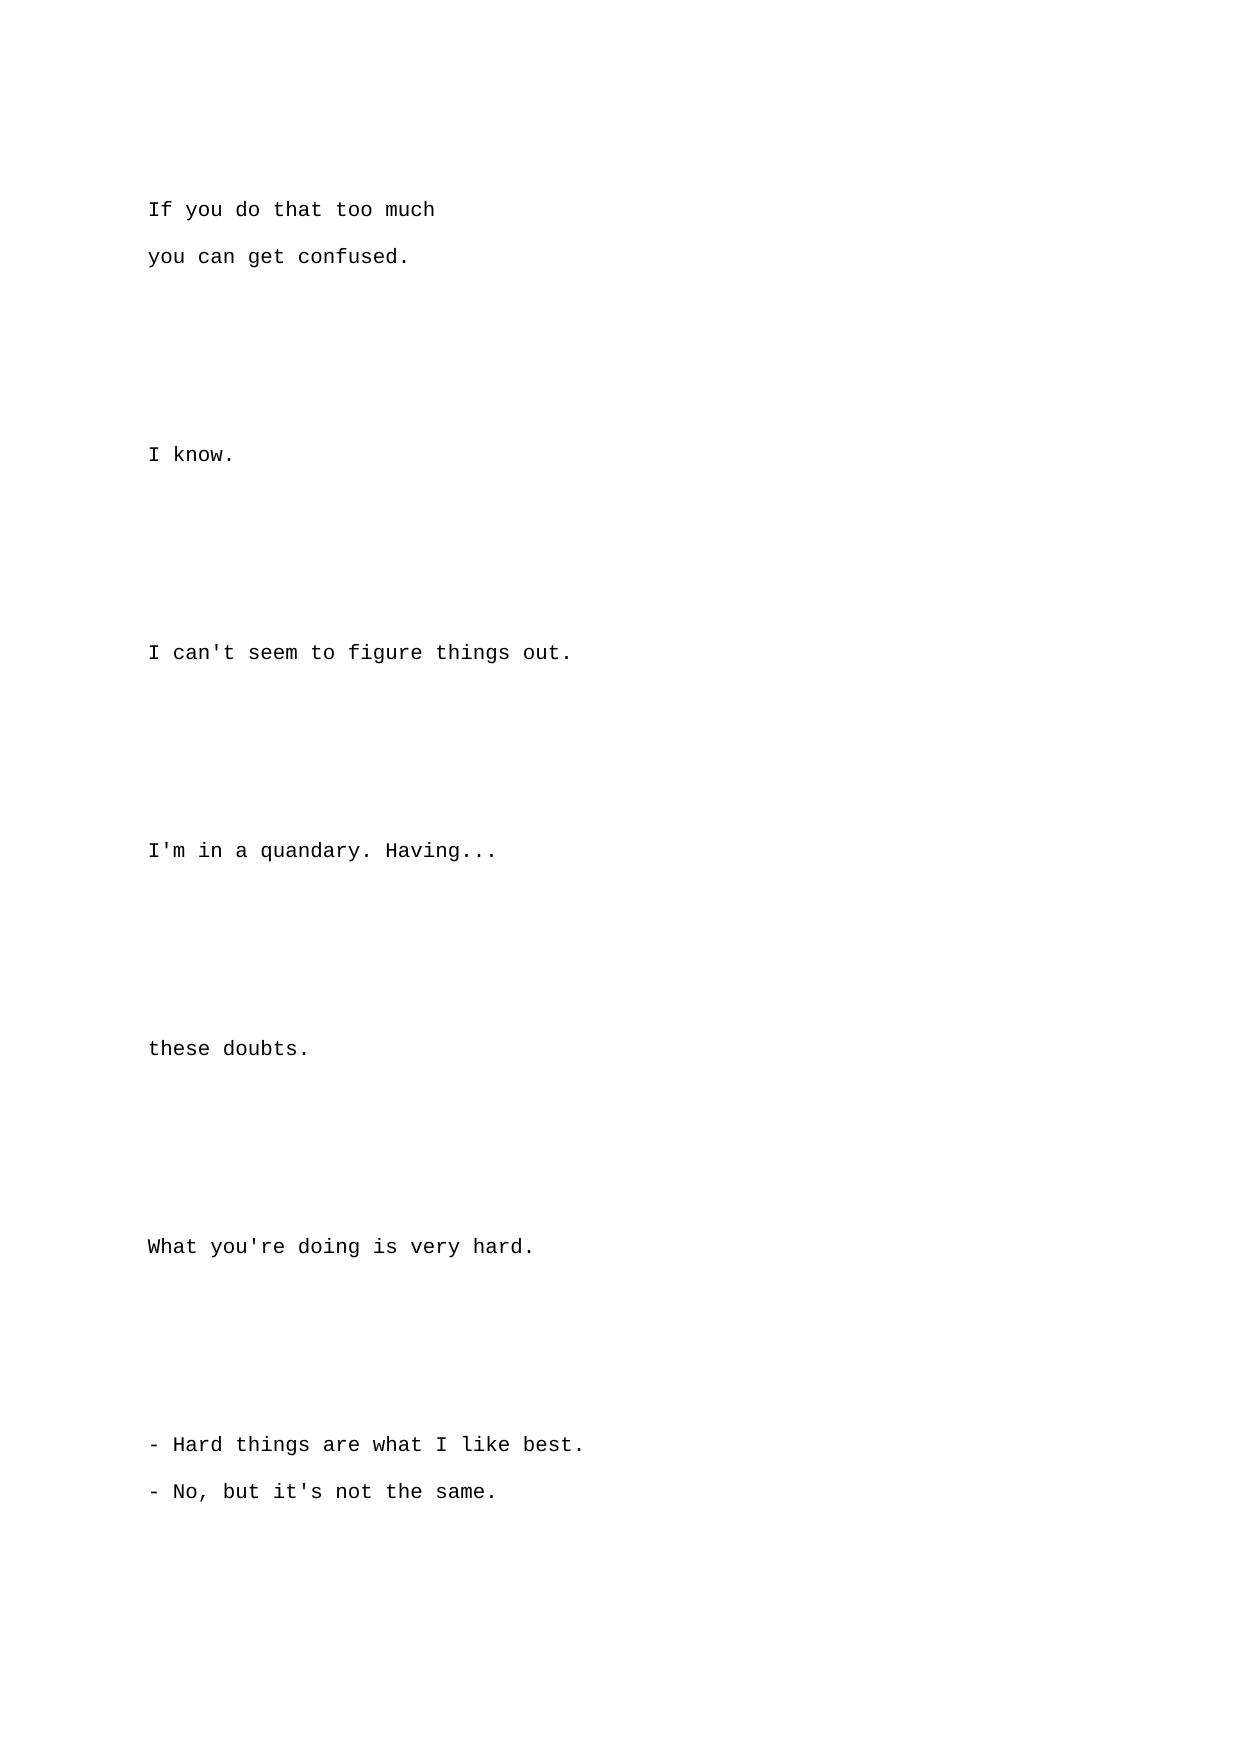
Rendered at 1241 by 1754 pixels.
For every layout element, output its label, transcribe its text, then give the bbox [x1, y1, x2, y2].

text I know. [148, 444, 1093, 468]
text If you do that too much [148, 199, 1093, 223]
text What you're doing is very hard. [148, 1236, 1093, 1260]
text - Hard things are what I like best. [148, 1434, 1093, 1458]
text I'm in a quandary. Having... [148, 840, 1093, 864]
text you can get confused. [148, 247, 1093, 270]
text these doubts. [148, 1038, 1093, 1062]
text I can't seem to figure things out. [148, 642, 1093, 666]
text - No, but it's not the same. [148, 1481, 1093, 1505]
